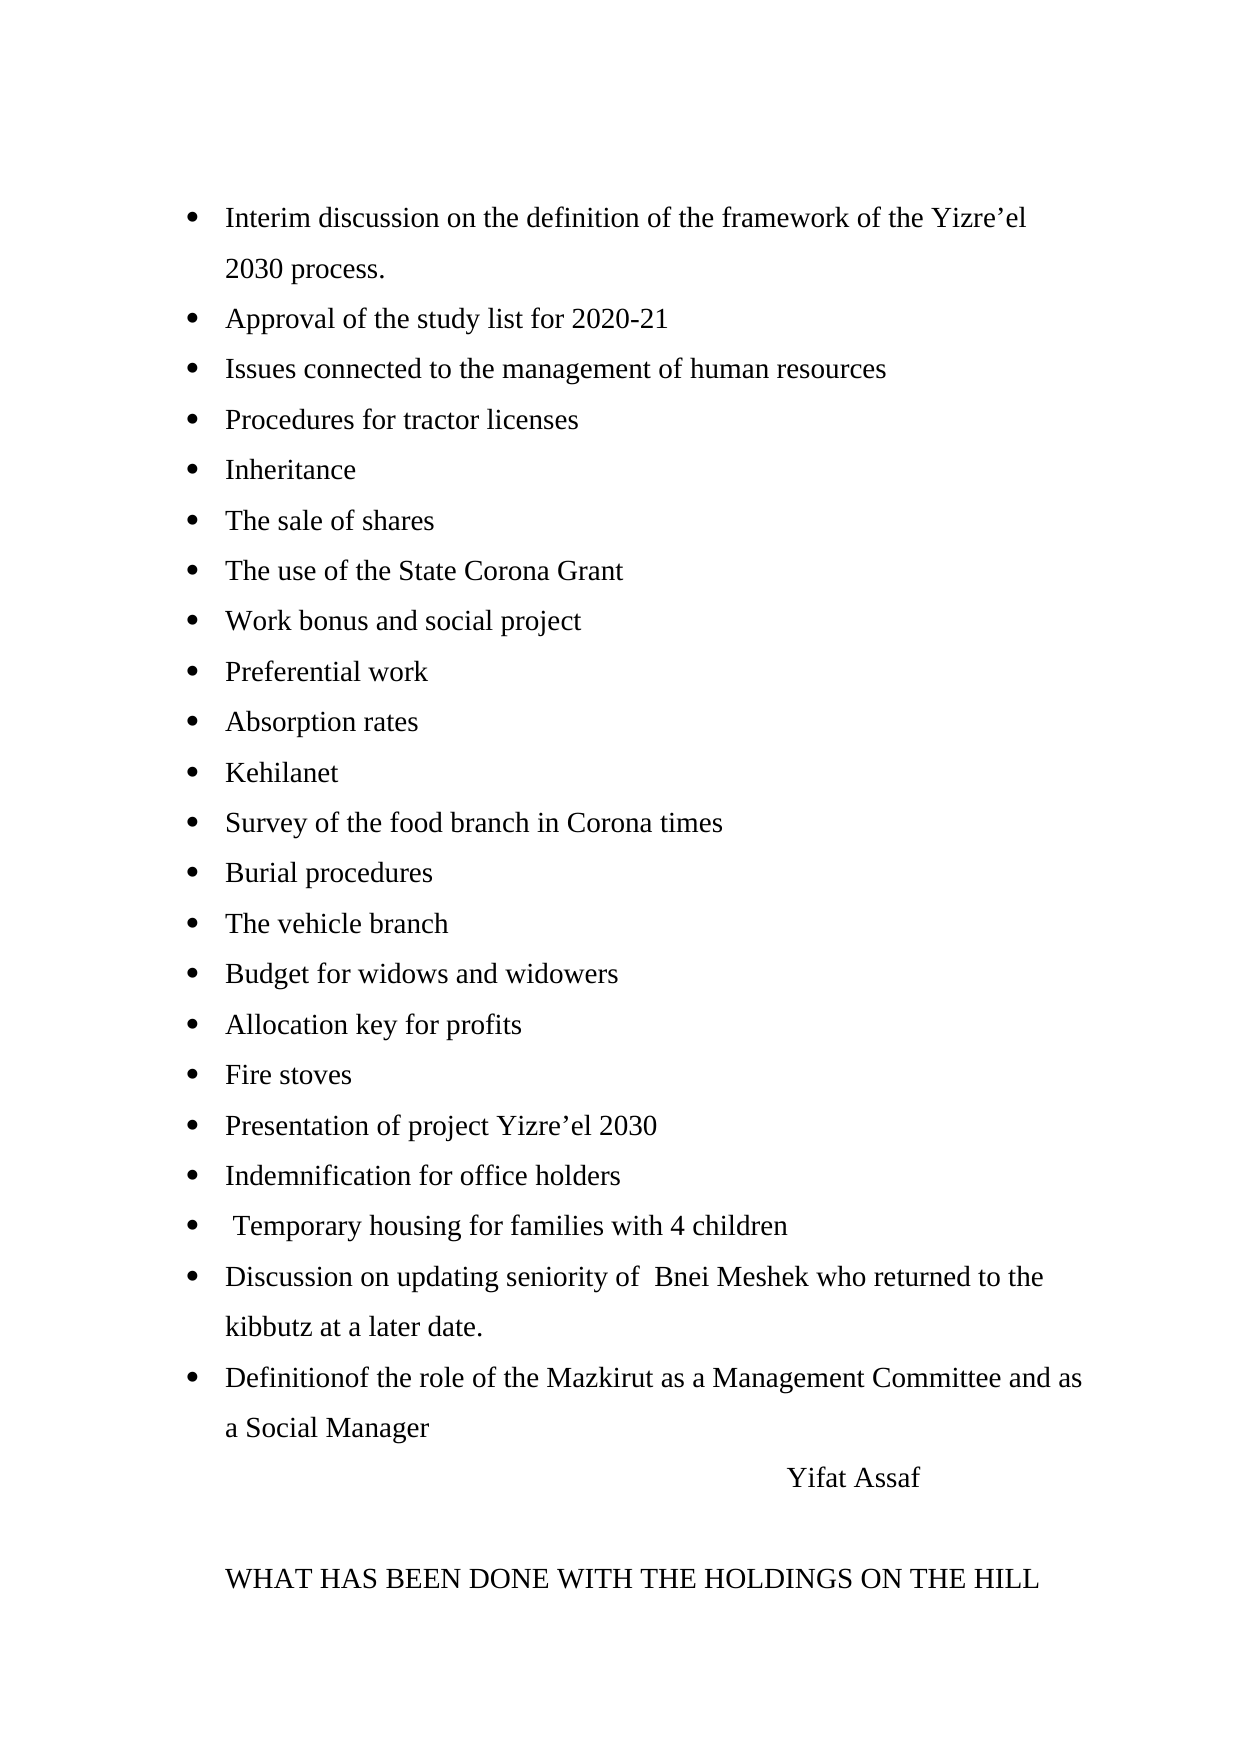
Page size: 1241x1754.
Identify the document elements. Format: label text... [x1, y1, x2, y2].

list Discussion on updating seniority of Bnei Meshek who returned to the kibbutz at a later date. [187, 1259, 1090, 1343]
list Presentation of project Yizre’el 2030 [187, 1108, 1090, 1141]
list Temporary housing for families with 4 children [187, 1208, 1090, 1242]
list Fire stoves [187, 1057, 1090, 1091]
list The sale of shares [187, 503, 1090, 536]
list Absorption rates [187, 704, 1090, 738]
list Kehilanet [187, 755, 1090, 788]
list Issues connected to the management of human resources [187, 351, 1090, 385]
list Work bonus and social project [187, 603, 1090, 637]
list Interim discussion on the definition of the framework of the Yizre’el 2030 process. [187, 200, 1090, 284]
list Yifat Assaf [225, 1460, 1090, 1494]
list WHAT HAS BEEN DONE WITH THE HOLDINGS ON THE HILL [225, 1561, 1090, 1594]
list The use of the State Corona Grant [187, 553, 1090, 587]
list Preferential work [187, 654, 1090, 688]
list Procedures for tractor licenses [187, 402, 1090, 436]
list The vehicle branch [187, 906, 1090, 940]
list Inheritance [187, 452, 1090, 486]
list Approval of the study list for 2020-21 [187, 301, 1090, 335]
list Allocation key for profits [187, 1007, 1090, 1041]
list Burial procedures [187, 856, 1090, 889]
list Definitionof the role of the Mazkirut as a Management Committee and as a Social Manager [187, 1360, 1090, 1444]
list Survey of the food branch in Corona times [187, 805, 1090, 839]
list Indemnification for office holders [187, 1158, 1090, 1192]
list Budget for widows and widowers [187, 956, 1090, 990]
